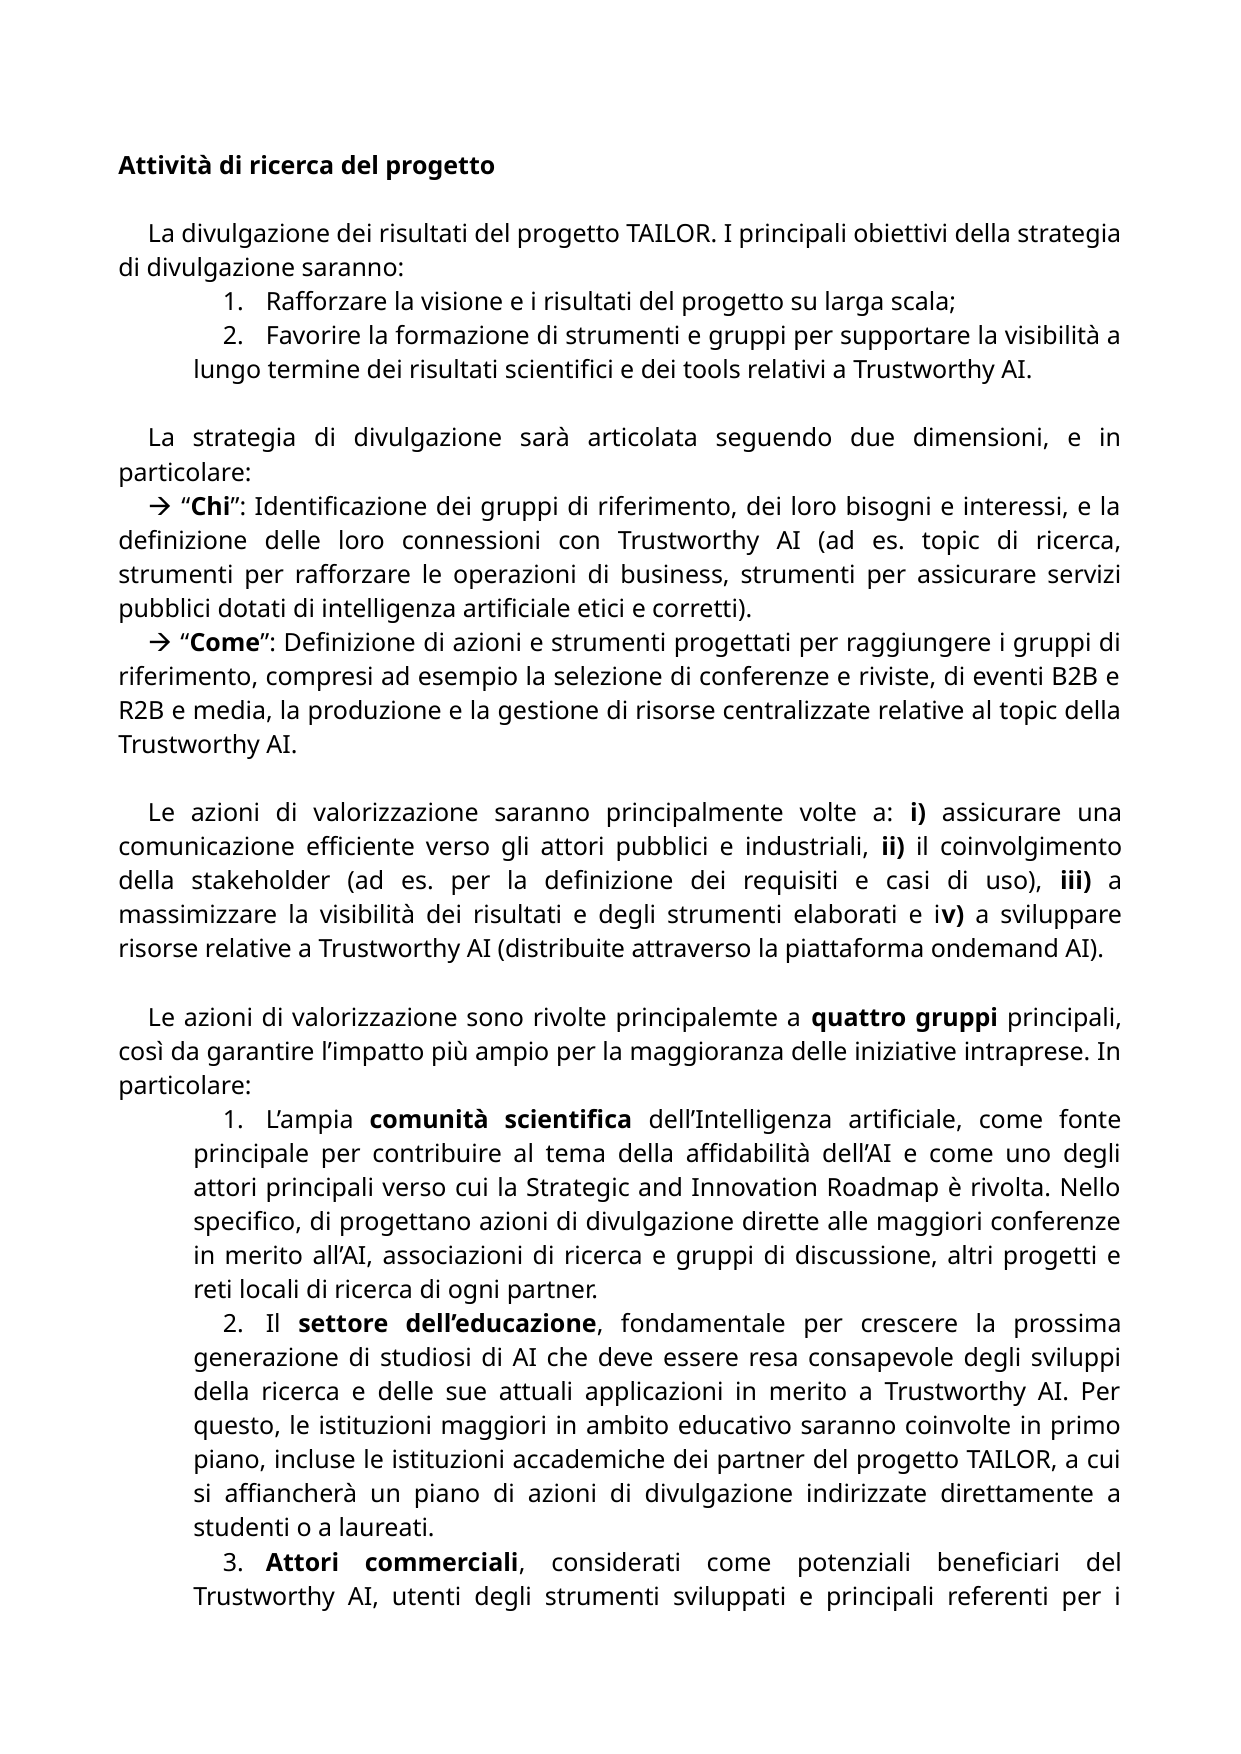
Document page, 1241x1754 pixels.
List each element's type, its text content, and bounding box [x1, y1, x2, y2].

list Rafforzare la visione e i risultati del progetto su larga scala; [193, 284, 1122, 318]
text Le azioni di valorizzazione saranno principalmente volte a: i) assicurare una comunicazione efficiente verso gli attori pubblici e industriali, ii) il coinvolgimento della stakeholder (ad es. per la definizione dei requisiti e casi di uso), iii) a massimizzare la visibilità dei risultati e degli strumenti elaborati e iv) a sviluppare risorse relative a Trustworthy AI (distribuite attraverso la piattaforma ondemand AI). [118, 795, 1122, 965]
text “Chi”: Identificazione dei gruppi di riferimento, dei loro bisogni e interessi, e la definizione delle loro connessioni con Trustworthy AI (ad es. topic di ricerca, strumenti per rafforzare le operazioni di business, strumenti per assicurare servizi pubblici dotati di intelligenza artificiale etici e corretti). [118, 488, 1122, 624]
list Il settore dell’educazione, fondamentale per crescere la prossima generazione di studiosi di AI che deve essere resa consapevole degli sviluppi della ricerca e delle sue attuali applicazioni in merito a Trustworthy AI. Per questo, le istituzioni maggiori in ambito educativo saranno coinvolte in primo piano, incluse le istituzioni accademiche dei partner del progetto TAILOR, a cui si affiancherà un piano di azioni di divulgazione indirizzate direttamente a studenti o a laureati. [193, 1306, 1122, 1544]
text La strategia di divulgazione sarà articolata seguendo due dimensioni, e in particolare: [118, 420, 1122, 488]
text Attività di ricerca del progetto [118, 148, 1122, 182]
list L’ampia comunità scientifica dell’Intelligenza artificiale, come fonte principale per contribuire al tema della affidabilità dell’AI e come uno degli attori principali verso cui la Strategic and Innovation Roadmap è rivolta. Nello specifico, di progettano azioni di divulgazione dirette alle maggiori conferenze in merito all’AI, associazioni di ricerca e gruppi di discussione, altri progetti e reti locali di ricerca di ogni partner. [193, 1101, 1122, 1306]
text “Come”: Definizione di azioni e strumenti progettati per raggiungere i gruppi di riferimento, compresi ad esempio la selezione di conferenze e riviste, di eventi B2B e R2B e media, la produzione e la gestione di risorse centralizzate relative al topic della Trustworthy AI. [118, 624, 1122, 761]
text La divulgazione dei risultati del progetto TAILOR. I principali obiettivi della strategia di divulgazione saranno: [118, 216, 1122, 284]
text Le azioni di valorizzazione sono rivolte principalemte a quattro gruppi principali, così da garantire l’impatto più ampio per la maggioranza delle iniziative intraprese. In particolare: [118, 999, 1122, 1101]
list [193, 1544, 1122, 1612]
list Favorire la formazione di strumenti e gruppi per supportare la visibilità a lungo termine dei risultati scientifici e dei tools relativi a Trustworthy AI. [193, 318, 1122, 386]
